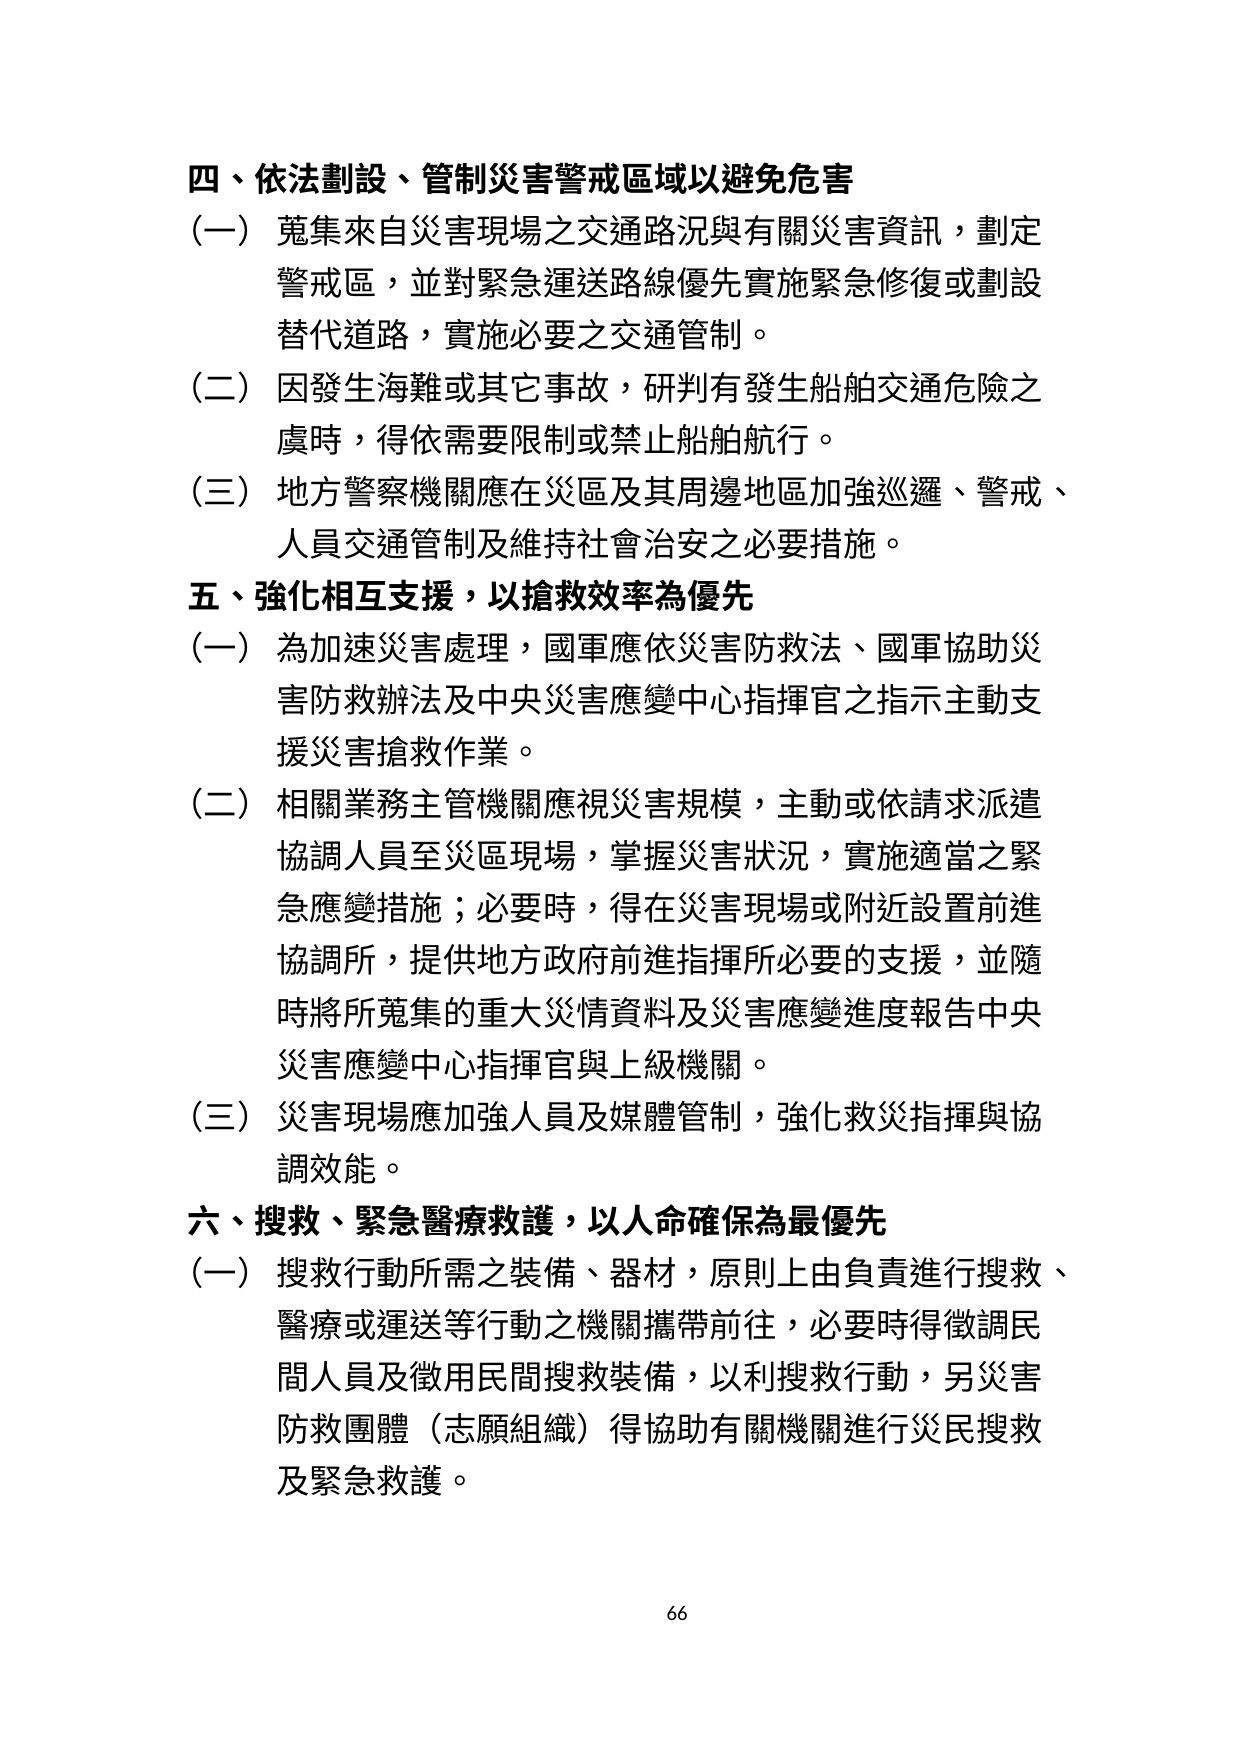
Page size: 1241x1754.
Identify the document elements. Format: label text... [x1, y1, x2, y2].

list 災害現場應加強人員及媒體管制，強化救災指揮與協調效能。 [270, 1087, 1044, 1192]
list 搜救行動所需之裝備、器材，原則上由負責進行搜救、醫療或運送等行動之機關攜帶前往，必要時得徵調民間人員及徵用民間搜救裝備，以利搜救行動，另災害防救團體（志願組織）得協助有關機關進行災民搜救及緊急救護。 [270, 1244, 1044, 1504]
subtitle 四、依法劃設、管制災害警戒區域以避免危害 [187, 150, 1044, 202]
subtitle 六、搜救、緊急醫療救護，以人命確保為最優先 [187, 1192, 1044, 1244]
list 地方警察機關應在災區及其周邊地區加強巡邏、警戒、人員交通管制及維持社會治安之必要措施。 [270, 462, 1044, 567]
list 為加速災害處理，國軍應依災害防救法、國軍協助災害防救辦法及中央災害應變中心指揮官之指示主動支援災害搶救作業。 [270, 619, 1044, 775]
list 蒐集來自災害現場之交通路況與有關災害資訊，劃定警戒區，並對緊急運送路線優先實施緊急修復或劃設替代道路，實施必要之交通管制。 [270, 202, 1044, 358]
list 因發生海難或其它事故，研判有發生船舶交通危險之虞時，得依需要限制或禁止船舶航行。 [270, 358, 1044, 462]
subtitle 五、強化相互支援，以搶救效率為優先 [187, 567, 1044, 619]
list 相關業務主管機關應視災害規模，主動或依請求派遣協調人員至災區現場，掌握災害狀況，實施適當之緊急應變措施；必要時，得在災害現場或附近設置前進協調所，提供地方政府前進指揮所必要的支援，並隨時將所蒐集的重大災情資料及災害應變進度報告中央災害應變中心指揮官與上級機關。 [270, 775, 1044, 1087]
